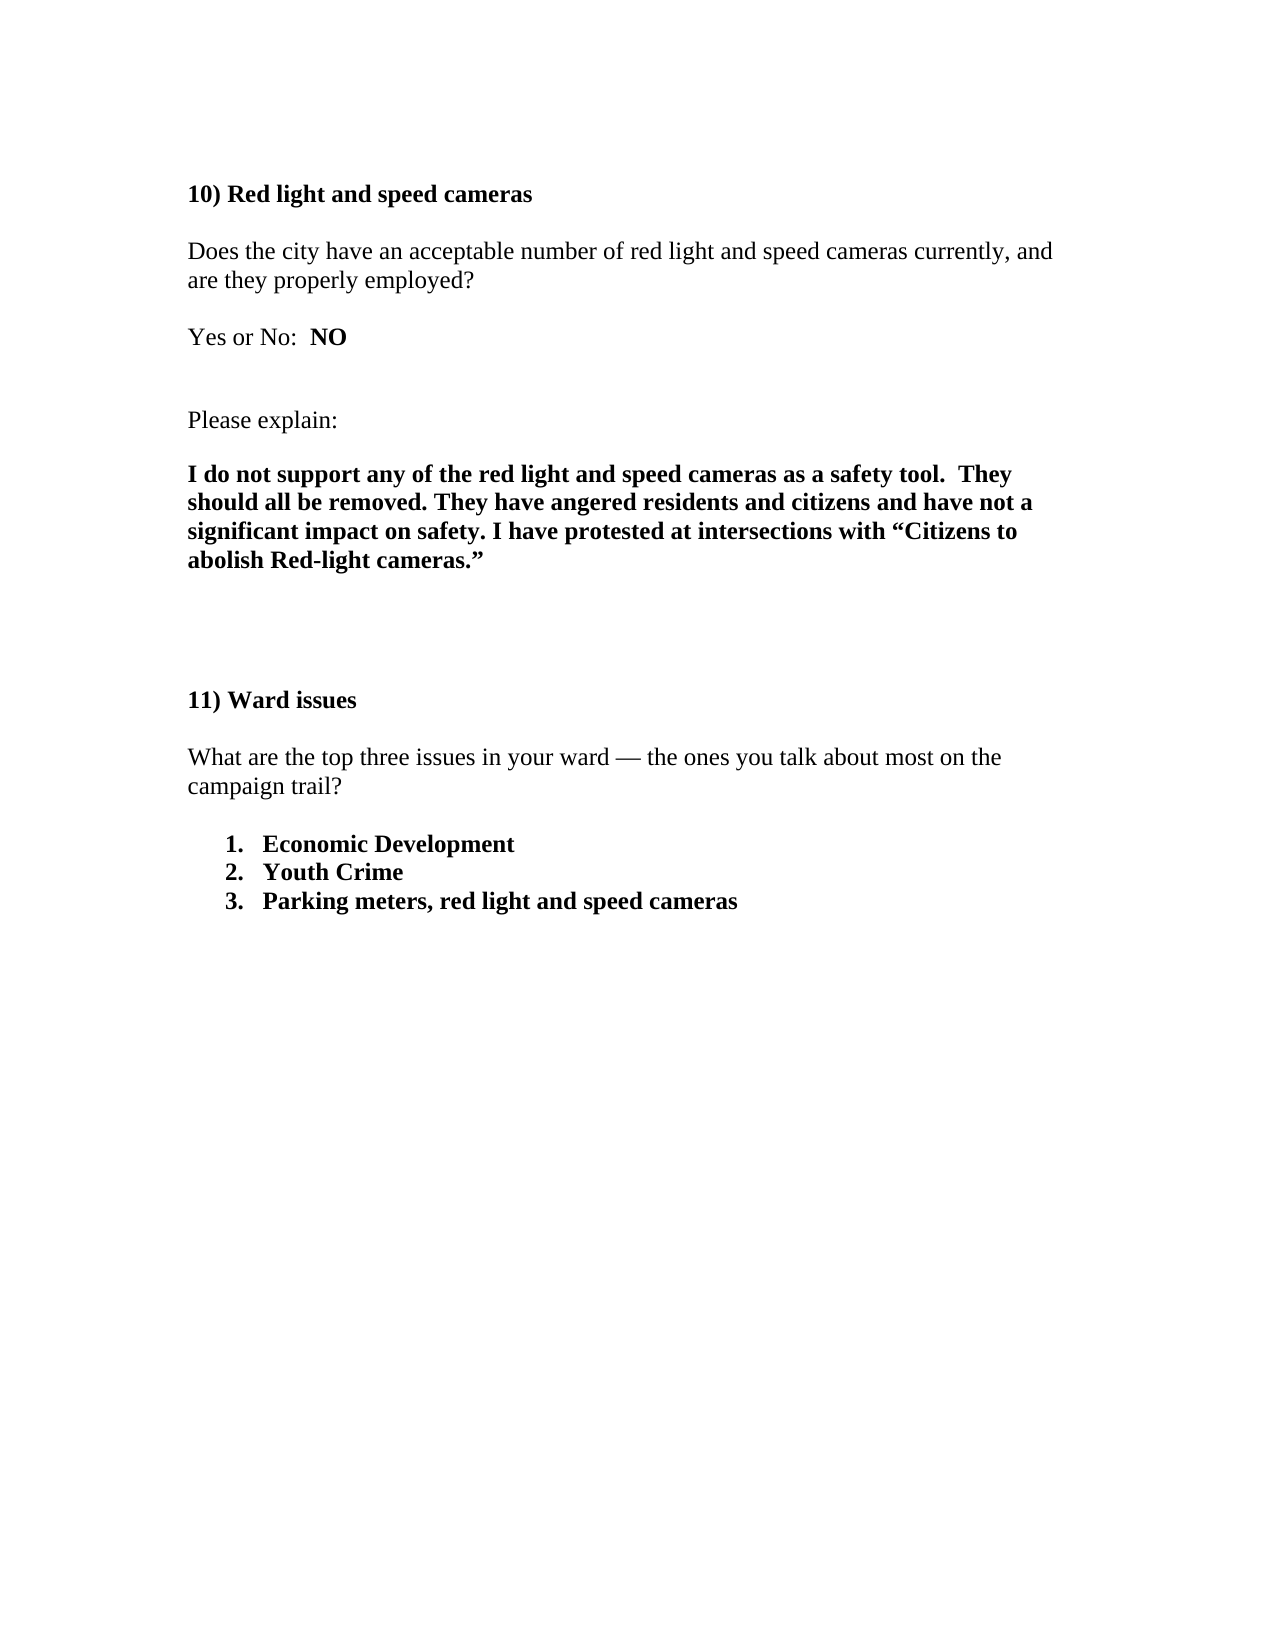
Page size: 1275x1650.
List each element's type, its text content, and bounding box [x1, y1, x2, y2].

text What are the top three issues in your ward — the ones you talk about most on the campaign trail? [187, 742, 1087, 800]
list Economic Development [225, 829, 1087, 857]
text Please explain: [187, 405, 1087, 434]
text Yes or No: NO [187, 322, 1087, 351]
text I do not support any of the red light and speed cameras as a safety tool. They should all be removed. They have angered residents and citizens and have not a significant impact on safety. I have protested at intersections with “Citizens to abolish Red-light cameras.” [187, 459, 1087, 574]
list Youth Crime [225, 857, 1087, 886]
list Parking meters, red light and speed cameras [225, 886, 1087, 915]
text 10) Red light and speed cameras [187, 179, 1087, 236]
text Does the city have an acceptable number of red light and speed cameras currently, and are they properly employed? [187, 236, 1087, 294]
text 11) Ward issues [187, 685, 1087, 714]
